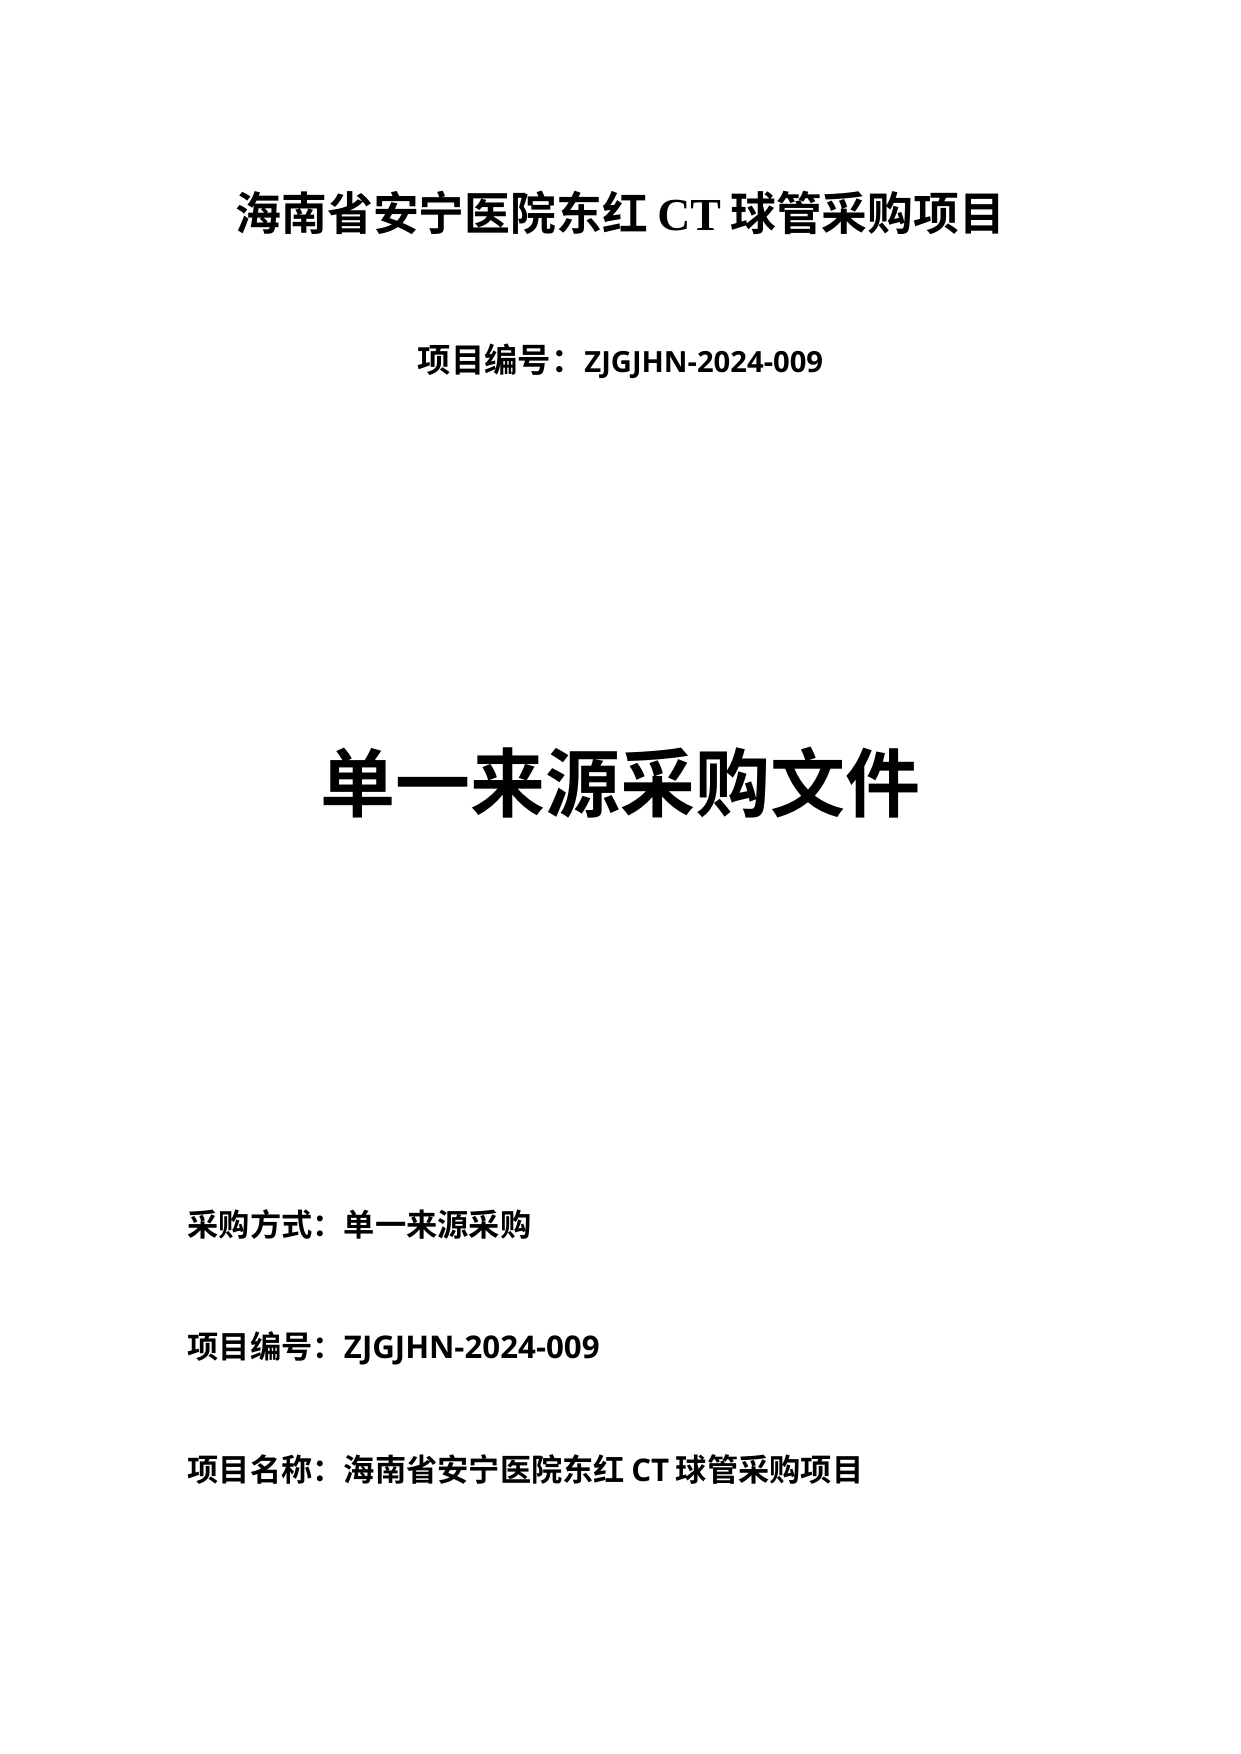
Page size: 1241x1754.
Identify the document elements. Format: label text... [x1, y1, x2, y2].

text 海南省安宁医院东红CT球管采购项目 [187, 162, 1053, 259]
text 项目名称：海南省安宁医院东红CT球管采购项目 [187, 1426, 1053, 1491]
text 采购方式：单一来源采购 [187, 1180, 1053, 1245]
text 项目编号：ZJGJHN-2024-009 [187, 1303, 1053, 1368]
text 项目编号：ZJGJHN-2024-009 [187, 326, 1053, 391]
text 单一来源采购文件 [187, 703, 1053, 833]
